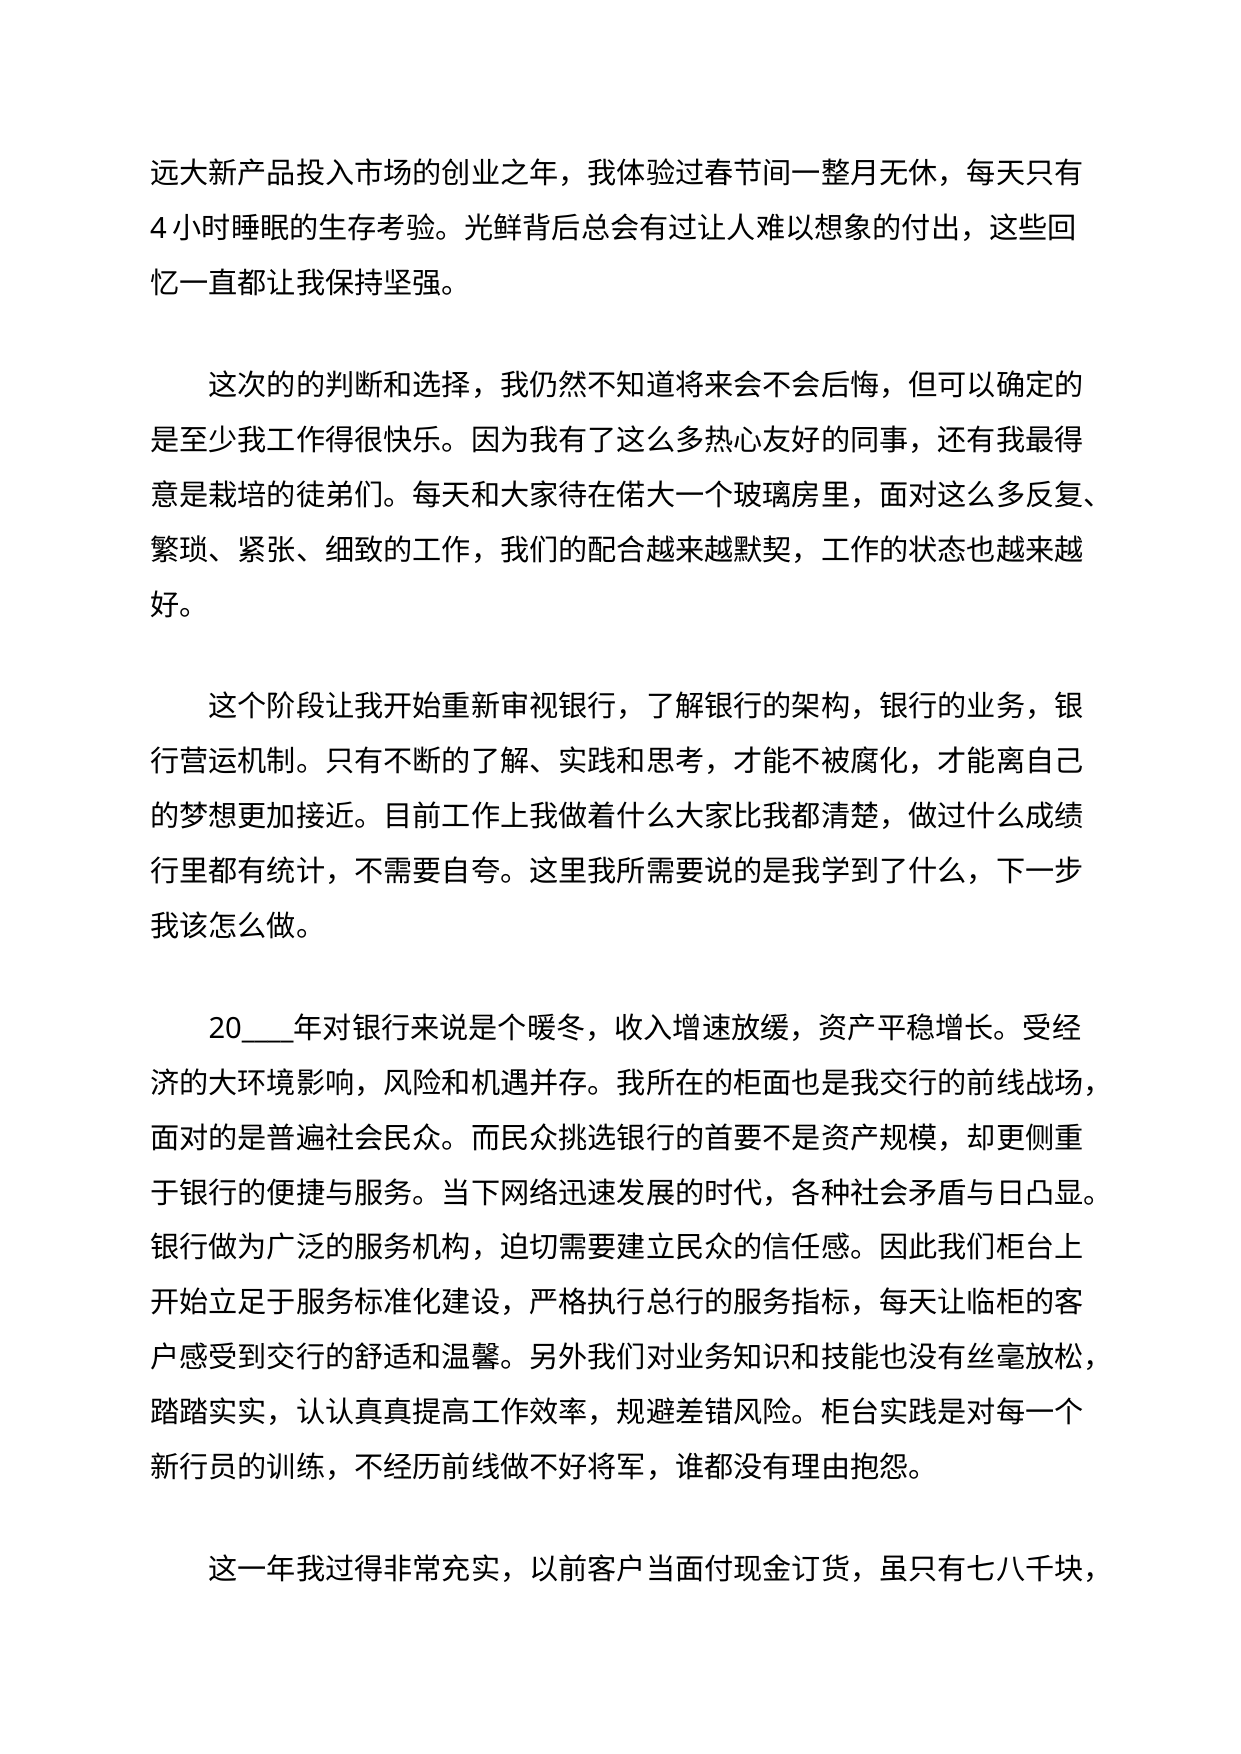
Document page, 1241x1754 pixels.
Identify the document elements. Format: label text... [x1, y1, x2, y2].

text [150, 150, 1090, 302]
text 这次的的判断和选择，我仍然不知道将来会不会后悔，但可以确定的是至少我工作得很快乐。因为我有了这么多热心友好的同事，还有我最得意是栽培的徒弟们。每天和大家待在偌大一个玻璃房里，面对这么多反复、繁琐、紧张、细致的工作，我们的配合越来越默契，工作的状态也越来越好。 [150, 362, 1090, 623]
text 这个阶段让我开始重新审视银行，了解银行的架构，银行的业务，银行营运机制。只有不断的了解、实践和思考，才能不被腐化，才能离自己的梦想更加接近。目前工作上我做着什么大家比我都清楚，做过什么成绩行里都有统计，不需要自夸。这里我所需要说的是我学到了什么，下一步我该怎么做。 [150, 683, 1090, 945]
text 20____年对银行来说是个暖冬，收入增速放缓，资产平稳增长。受经济的大环境影响，风险和机遇并存。我所在的柜面也是我交行的前线战场，面对的是普遍社会民众。而民众挑选银行的首要不是资产规模，却更侧重于银行的便捷与服务。当下网络迅速发展的时代，各种社会矛盾与日凸显。银行做为广泛的服务机构，迫切需要建立民众的信任感。因此我们柜台上开始立足于服务标准化建设，严格执行总行的服务指标，每天让临柜的客户感受到交行的舒适和温馨。另外我们对业务知识和技能也没有丝毫放松，踏踏实实，认认真真提高工作效率，规避差错风险。柜台实践是对每一个新行员的训练，不经历前线做不好将军，谁都没有理由抱怨。 [150, 1004, 1090, 1486]
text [150, 1545, 1090, 1588]
